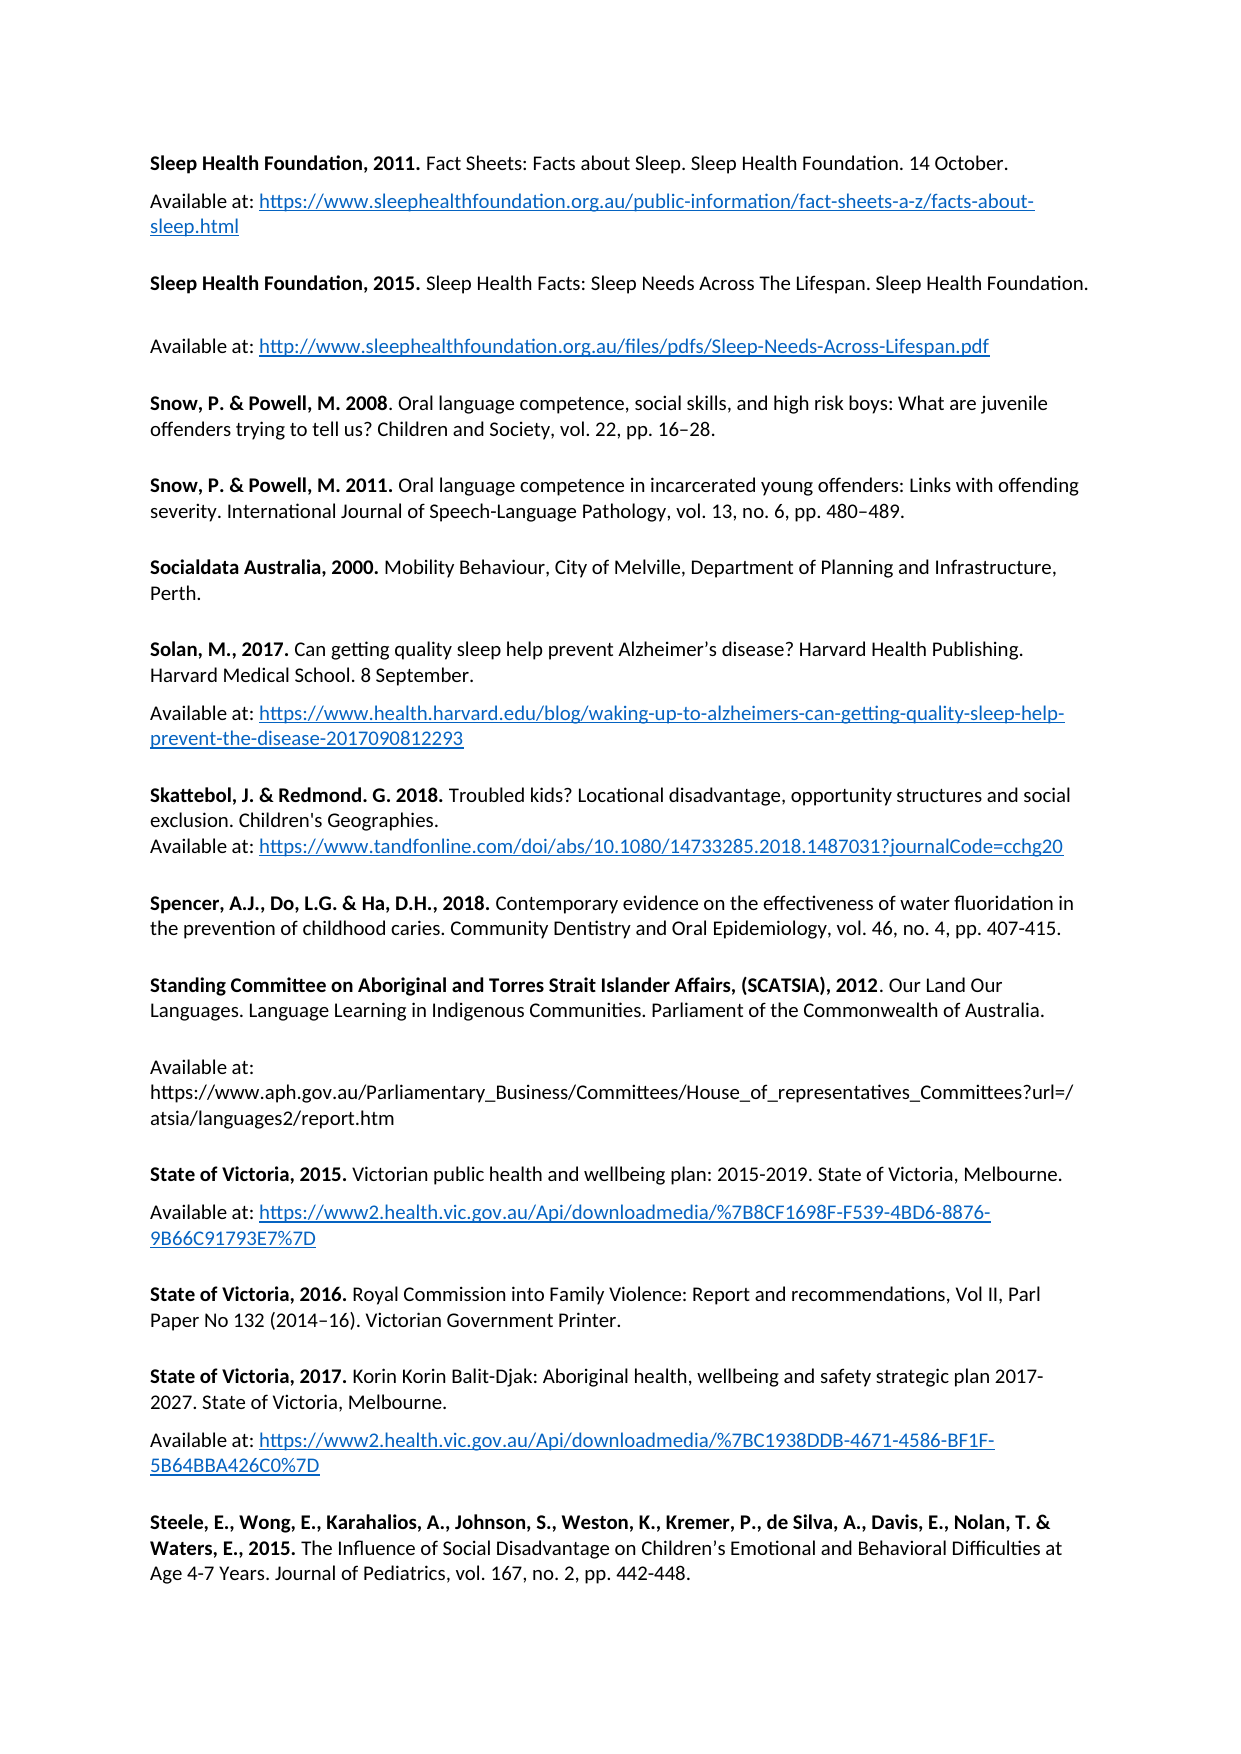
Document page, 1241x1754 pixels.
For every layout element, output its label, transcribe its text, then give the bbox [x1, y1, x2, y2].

text Snow, P. & Powell, M. 2008. Oral language competence, social skills, and high risk boys: What are juvenile offenders trying to tell us? Children and Society, vol. 22, pp. 16–28. [150, 390, 1090, 441]
text Standing Committee on Aboriginal and Torres Strait Islander Affairs, (SCATSIA), 2012. Our Land Our Languages. Language Learning in Indigenous Communities. Parliament of the Commonwealth of Australia. [150, 972, 1090, 1023]
text Sleep Health Foundation, 2011. Fact Sheets: Facts about Sleep. Sleep Health Foundation. 14 October. Available at: https://www.sleephealthfoundation.org.au/public-information/fact-sheets-a-z/facts-about-sleep.html [150, 150, 1090, 239]
text Snow, P. & Powell, M. 2011. Oral language competence in incarcerated young offenders: Links with offending severity. International Journal of Speech-Language Pathology, vol. 13, no. 6, pp. 480–489. [150, 472, 1090, 523]
text Skattebol, J. & Redmond. G. 2018. Troubled kids? Locational disadvantage, opportunity structures and social exclusion. Children's Geographies. Available at: https://www.tandfonline.com/doi/abs/10.1080/14733285.2018.1487031?journalCode=cchg20 [150, 782, 1090, 858]
text Spencer, A.J., Do, L.G. & Ha, D.H., 2018. Contemporary evidence on the effectiveness of water fluoridation in the prevention of childhood caries. Community Dentistry and Oral Epidemiology, vol. 46, no. 4, pp. 407-415. [150, 890, 1090, 941]
text State of Victoria, 2015. Victorian public health and wellbeing plan: 2015-2019. State of Victoria, Melbourne. Available at: https://www2.health.vic.gov.au/Api/downloadmedia/%7B8CF1698F-F539-4BD6-8876-9B66C91793E7%7D [150, 1161, 1090, 1250]
text Solan, M., 2017. Can getting quality sleep help prevent Alzheimer’s disease? Harvard Health Publishing. Harvard Medical School. 8 September. Available at: https://www.health.harvard.edu/blog/waking-up-to-alzheimers-can-getting-quality-sleep-help-prevent-the-disease-2017090812293 [150, 637, 1090, 751]
text State of Victoria, 2017. Korin Korin Balit-Djak: Aboriginal health, wellbeing and safety strategic plan 2017-2027. State of Victoria, Melbourne. Available at: https://www2.health.vic.gov.au/Api/downloadmedia/%7BC1938DDB-4671-4586-BF1F-5B64BBA426C0%7D [150, 1364, 1090, 1478]
text Socialdata Australia, 2000. Mobility Behaviour, City of Melville, Department of Planning and Infrastructure, Perth. [150, 554, 1090, 605]
text State of Victoria, 2016. Royal Commission into Family Violence: Report and recommendations, Vol II, Parl Paper No 132 (2014–16). Victorian Government Printer. [150, 1282, 1090, 1332]
text Available at: https://www.aph.gov.au/Parliamentary_Business/Committees/House_of_representatives_Committees?url=/atsia/languages2/report.htm [150, 1054, 1090, 1130]
text Sleep Health Foundation, 2015. Sleep Health Facts: Sleep Needs Across The Lifespan. Sleep Health Foundation. Available at: http://www.sleephealthfoundation.org.au/files/pdfs/Sleep-Needs-Across-Lifespan.pdf [150, 270, 1090, 359]
text Steele, E., Wong, E., Karahalios, A., Johnson, S., Weston, K., Kremer, P., de Silva, A., Davis, E., Nolan, T. & Waters, E., 2015. The Influence of Social Disadvantage on Children’s Emotional and Behavioral Difficulties at Age 4-7 Years. Journal of Pediatrics, vol. 167, no. 2, pp. 442-448. [150, 1509, 1090, 1586]
